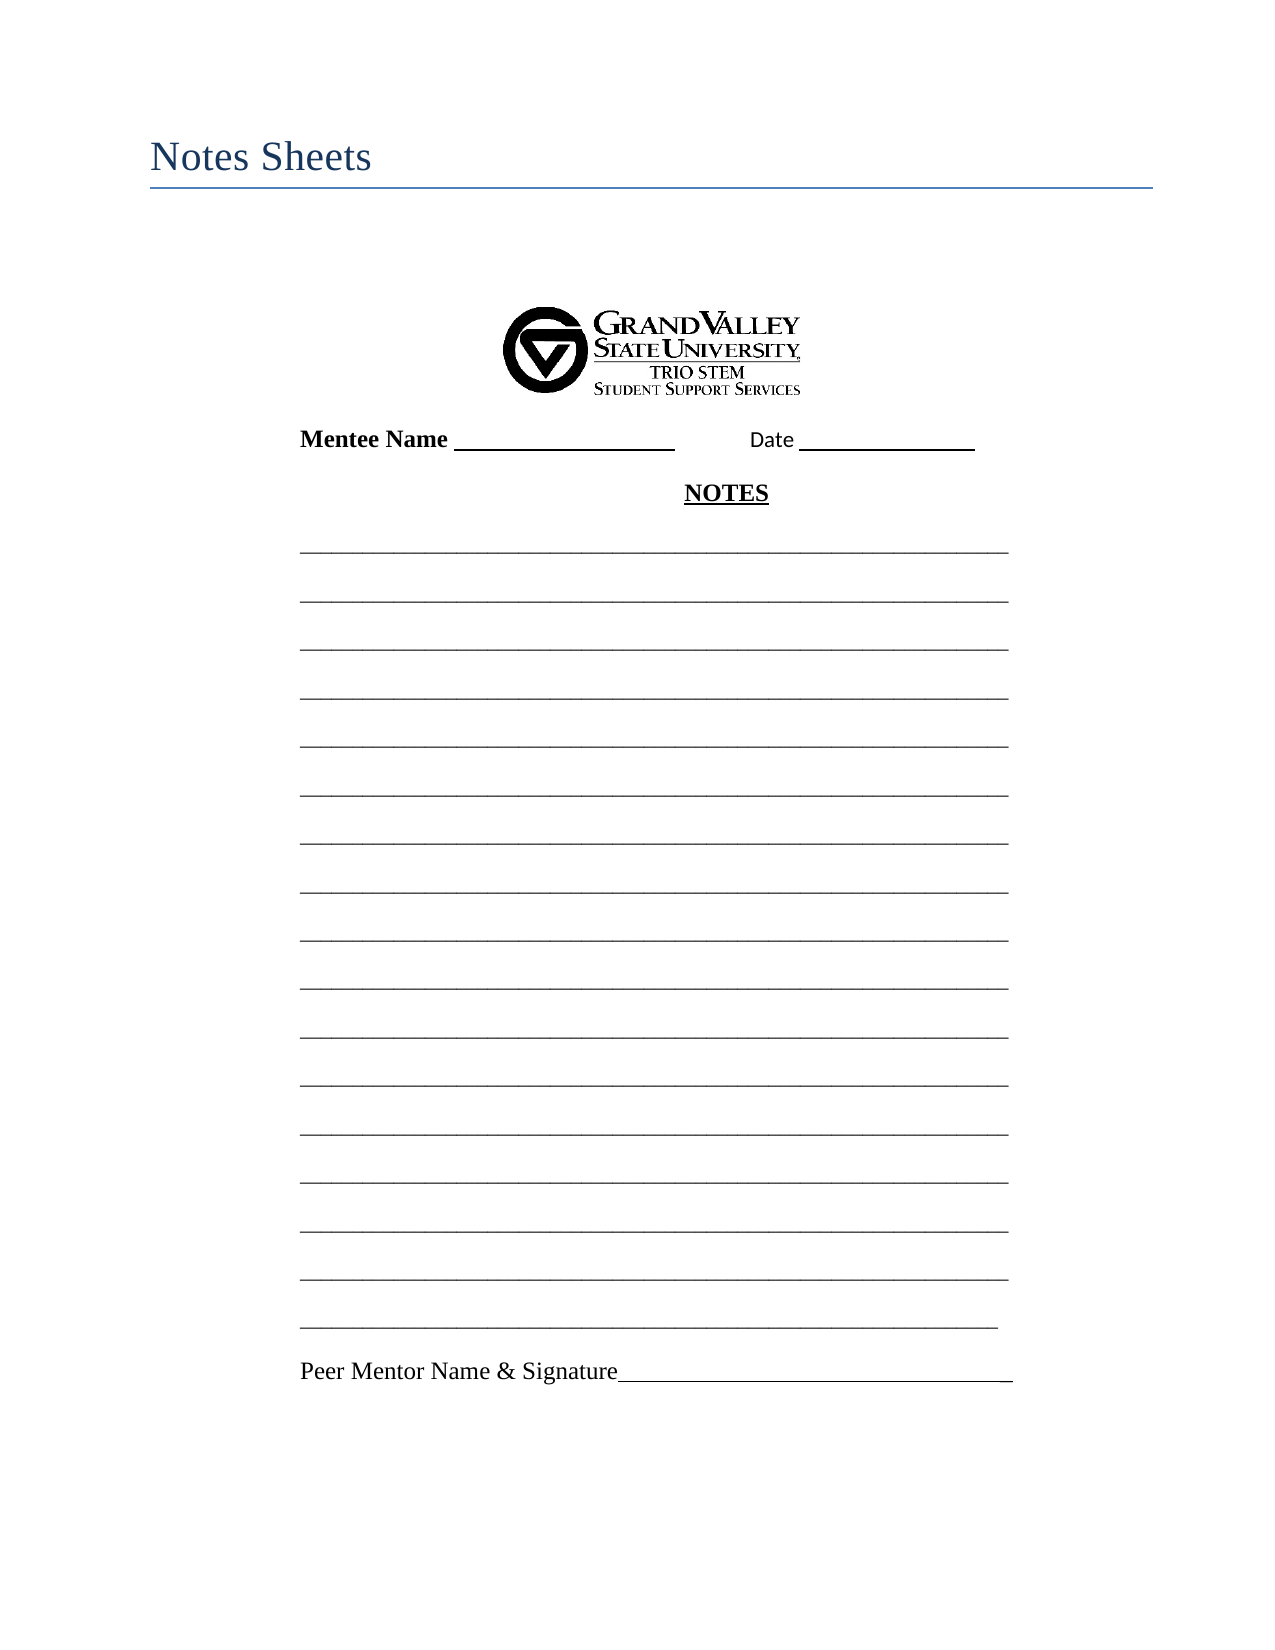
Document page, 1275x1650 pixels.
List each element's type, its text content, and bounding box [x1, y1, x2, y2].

title Notes Sheets [150, 131, 1153, 187]
text ____________________________________________________________________ [300, 1162, 1153, 1186]
text ____________________________________________________________________ [300, 726, 1153, 750]
text ____________________________________________________________________ [300, 1017, 1153, 1041]
text ____________________________________________________________________ [300, 532, 1153, 556]
text ____________________________________________________________________ [300, 871, 1153, 896]
text NOTES [300, 478, 1153, 507]
text ___________________________________________________________________ [300, 1307, 1153, 1331]
text ____________________________________________________________________ [300, 1211, 1153, 1234]
text ____________________________________________________________________ [300, 678, 1153, 702]
text ____________________________________________________________________ [300, 629, 1153, 653]
picture [503, 307, 800, 397]
text ____________________________________________________________________ [300, 968, 1153, 992]
text ____________________________________________________________________ [300, 823, 1153, 847]
text Mentee Name Date [300, 424, 1153, 453]
text ____________________________________________________________________ [300, 920, 1153, 944]
text ____________________________________________________________________ [300, 1259, 1153, 1283]
text ____________________________________________________________________ [300, 581, 1153, 605]
text ____________________________________________________________________ [300, 774, 1153, 799]
text ____________________________________________________________________ [300, 1065, 1153, 1089]
text Peer Mentor Name & Signature _ [300, 1356, 1153, 1384]
text ____________________________________________________________________ [300, 1114, 1153, 1138]
